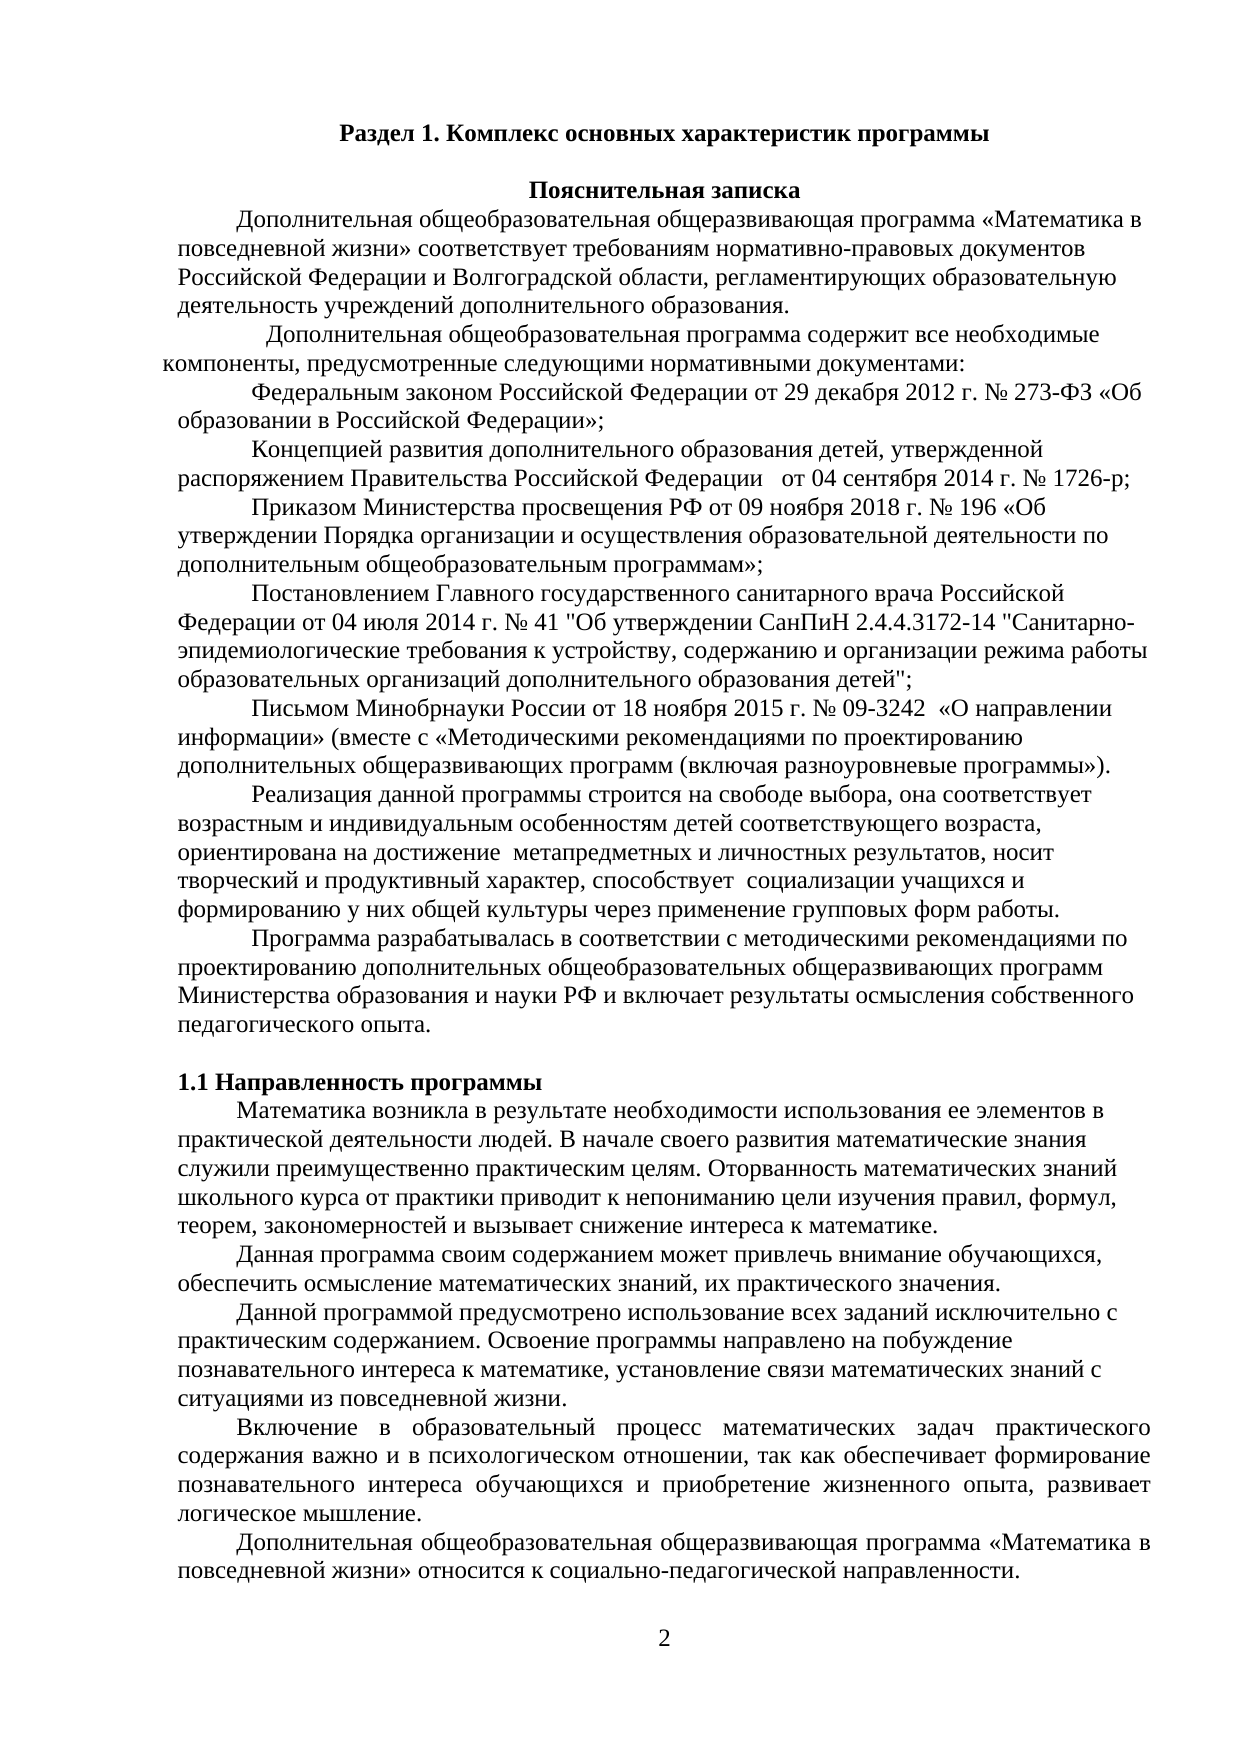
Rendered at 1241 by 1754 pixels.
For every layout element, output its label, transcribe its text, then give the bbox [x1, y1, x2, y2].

text Раздел 1. Комплекс основных характеристик программы [177, 118, 1152, 147]
text Приказом Министерства просвещения РФ от 09 ноября 2018 г. № 196 «Об утверждении Порядка организации и осуществления образовательной деятельности по дополнительным общеобразовательным программам»; [177, 492, 1152, 578]
text Дополнительная общеобразовательная общеразвивающая программа «Математика в повседневной жизни» относится к социально-педагогической направленности. [177, 1527, 1152, 1584]
text Программа разрабатывалась в соответствии с методическими рекомендациями по проектированию дополнительных общеобразовательных общеразвивающих программ Министерства образования и науки РФ и включает результаты осмысления собственного педагогического опыта. [177, 923, 1152, 1038]
text Постановлением Главного государственного санитарного врача Российской Федерации от 04 июля 2014 г. № 41 "Об утверждении СанПиН 2.4.4.3172-14 "Санитарно-эпидемиологические требования к устройству, содержанию и организации режима работы образовательных организаций дополнительного образования детей"; [177, 578, 1152, 693]
text Реализация данной программы строится на свободе выбора, она соответствует возрастным и индивидуальным особенностям детей соответствующего возраста, ориентирована на достижение метапредметных и личностных результатов, носит творческий и продуктивный характер, способствует социализации учащихся и формированию у них общей культуры через применение групповых форм работы. [177, 779, 1152, 923]
text 1.1 Направленность программы [177, 1067, 1152, 1096]
text Письмом Минобрнауки России от 18 ноября 2015 г. № 09-3242 «О направлении информации» (вместе с «Методическими рекомендациями по проектированию дополнительных общеразвивающих программ (включая разноуровневые программы»). [177, 693, 1152, 779]
text Дополнительная общеобразовательная программа содержит все необходимые компоненты, предусмотренные следующими нормативными документами: [162, 319, 1128, 377]
text Пояснительная записка [177, 176, 1152, 204]
text Федеральным законом Российской Федерации от 29 декабря 2012 г. № 273-ФЗ «Об образовании в Российской Федерации»; [177, 377, 1152, 434]
text Концепцией развития дополнительного образования детей, утвержденной распоряжением Правительства Российской Федерации от 04 сентября 2014 г. № 1726-р; [177, 434, 1152, 492]
text Данной программой предусмотрено использование всех заданий исключительно с практическим содержанием. Освоение программы направлено на побуждение познавательного интереса к математике, установление связи математических знаний с ситуациями из повседневной жизни. [177, 1297, 1152, 1412]
text Данная программа своим содержанием может привлечь внимание обучающихся, обеспечить осмысление математических знаний, их практического значения. [177, 1239, 1152, 1297]
text Включение в образовательный процесс математических задач практического содержания важно и в психологическом отношении, так как обеспечивает формирование познавательного интереса обучающихся и приобретение жизненного опыта, развивает логическое мышление. [177, 1412, 1152, 1527]
text Дополнительная общеобразовательная общеразвивающая программа «Математика в повседневной жизни» соответствует требованиям нормативно-правовых документов Российской Федерации и Волгоградской области, регламентирующих образовательную деятельность учреждений дополнительного образования. [177, 204, 1152, 319]
text Математика возникла в результате необходимости использования ее элементов в практической деятельности людей. В начале своего развития математические знания служили преимущественно практическим целям. Оторванность математических знаний школьного курса от практики приводит к непониманию цели изучения правил, формул, теорем, закономерностей и вызывает снижение интереса к математике. [177, 1096, 1152, 1239]
